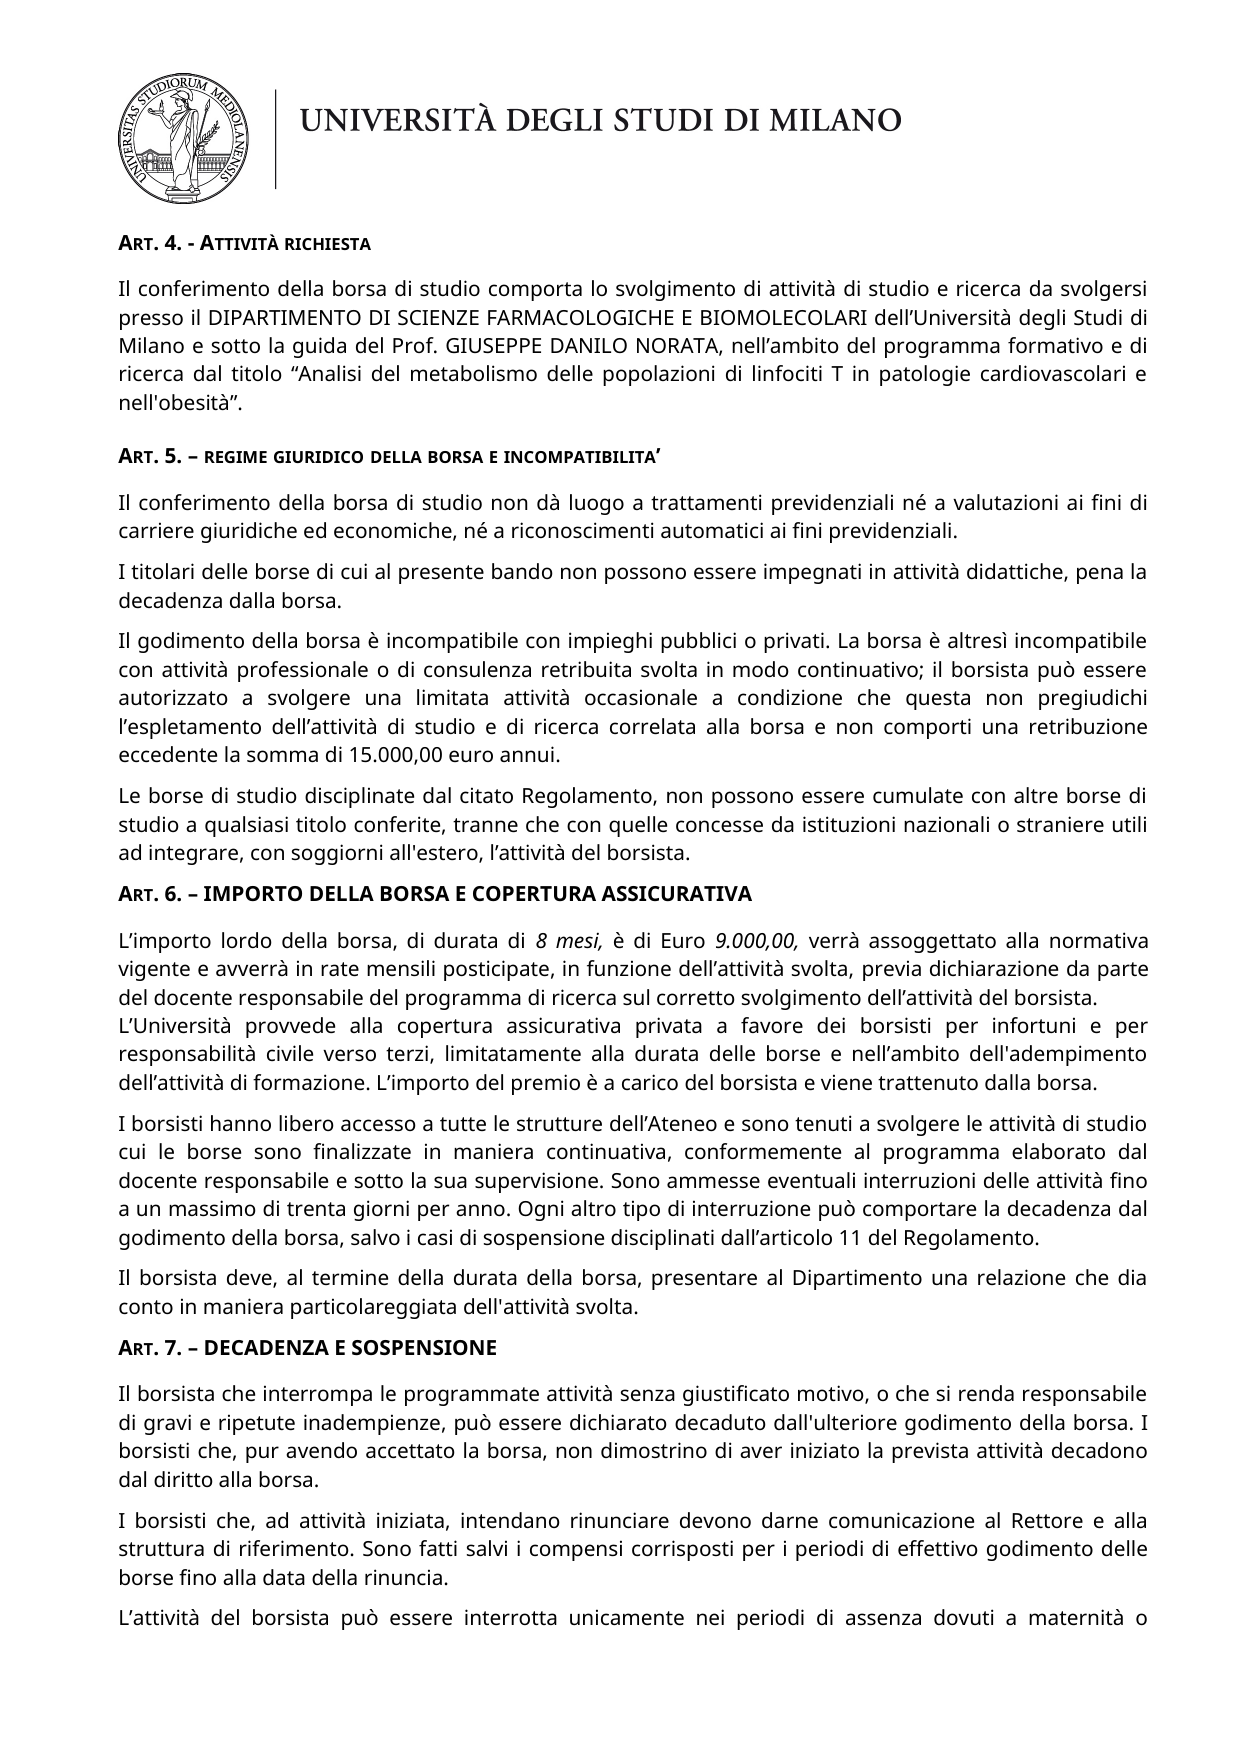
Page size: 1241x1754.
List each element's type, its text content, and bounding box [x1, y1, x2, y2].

text L’importo lordo della borsa, di durata di 8 mesi, è di Euro 9.000,00, verrà assoggettato alla normativa vigente e avverrà in rate mensili posticipate, in funzione dell’attività svolta, previa dichiarazione da parte del docente responsabile del programma di ricerca sul corretto svolgimento dell’attività del borsista. [118, 926, 1149, 1011]
text L’Università provvede alla copertura assicurativa privata a favore dei borsisti per infortuni e per responsabilità civile verso terzi, limitatamente alla durata delle borse e nell’ambito dell'adempimento dell’attività di formazione. L’importo del premio è a carico del borsista e viene trattenuto dalla borsa. [118, 1011, 1149, 1096]
picture [118, 73, 901, 204]
text I borsisti hanno libero accesso a tutte le strutture dell’Ateneo e sono tenuti a svolgere le attività di studio cui le borse sono finalizzate in maniera continuativa, conformemente al programma elaborato dal docente responsabile e sotto la sua supervisione. Sono ammesse eventuali interruzioni delle attività fino a un massimo di trenta giorni per anno. Ogni altro tipo di interruzione può comportare la decadenza dal godimento della borsa, salvo i casi di sospensione disciplinati dall’articolo 11 del Regolamento. [118, 1109, 1149, 1251]
text Art. 6. – IMPORTO DELLA BORSA E COPERTURA ASSICURATIVA [118, 879, 1122, 908]
text Art. 7. – DECADENZA E SOSPENSIONE [118, 1333, 1122, 1361]
text I titolari delle borse di cui al presente bando non possono essere impegnati in attività didattiche, pena la decadenza dalla borsa. [118, 557, 1149, 614]
text I borsisti che, ad attività iniziata, intendano rinunciare devono darne comunicazione al Rettore e alla struttura di riferimento. Sono fatti salvi i compensi corrisposti per i periodi di effettivo godimento delle borse fino alla data della rinuncia. [118, 1506, 1149, 1591]
text Il borsista deve, al termine della durata della borsa, presentare al Dipartimento una relazione che dia conto in maniera particolareggiata dell'attività svolta. [118, 1263, 1149, 1320]
text Il godimento della borsa è incompatibile con impieghi pubblici o privati. La borsa è altresì incompatibile con attività professionale o di consulenza retribuita svolta in modo continuativo; il borsista può essere autorizzato a svolgere una limitata attività occasionale a condizione che questa non pregiudichi l’espletamento dell’attività di studio e di ricerca correlata alla borsa e non comporti una retribuzione eccedente la somma di 15.000,00 euro annui. [118, 627, 1149, 769]
text Il conferimento della borsa di studio comporta lo svolgimento di attività di studio e ricerca da svolgersi presso il DIPARTIMENTO DI SCIENZE FARMACOLOGICHE E BIOMOLECOLARI dell’Università degli Studi di Milano e sotto la guida del Prof. GIUSEPPE DANILO NORATA, nell’ambito del programma formativo e di ricerca dal titolo “Analisi del metabolismo delle popolazioni di linfociti T in patologie cardiovascolari e nell'obesità”. [118, 274, 1149, 416]
text Art. 5. – regime giuridico della borsa e incompatibilita’ [118, 441, 1122, 470]
text Il borsista che interrompa le programmate attività senza giustificato motivo, o che si renda responsabile di gravi e ripetute inadempienze, può essere dichiarato decaduto dall'ulteriore godimento della borsa. I borsisti che, pur avendo accettato la borsa, non dimostrino di aver iniziato la prevista attività decadono dal diritto alla borsa. [118, 1379, 1149, 1493]
text Art. 4. - Attività richiesta [118, 228, 1122, 256]
text Le borse di studio disciplinate dal citato Regolamento, non possono essere cumulate con altre borse di studio a qualsiasi titolo conferite, tranne che con quelle concesse da istituzioni nazionali o straniere utili ad integrare, con soggiorni all'estero, l’attività del borsista. [118, 781, 1149, 867]
text Il conferimento della borsa di studio non dà luogo a trattamenti previdenziali né a valutazioni ai fini di carriere giuridiche ed economiche, né a riconoscimenti automatici ai fini previdenziali. [118, 488, 1149, 545]
